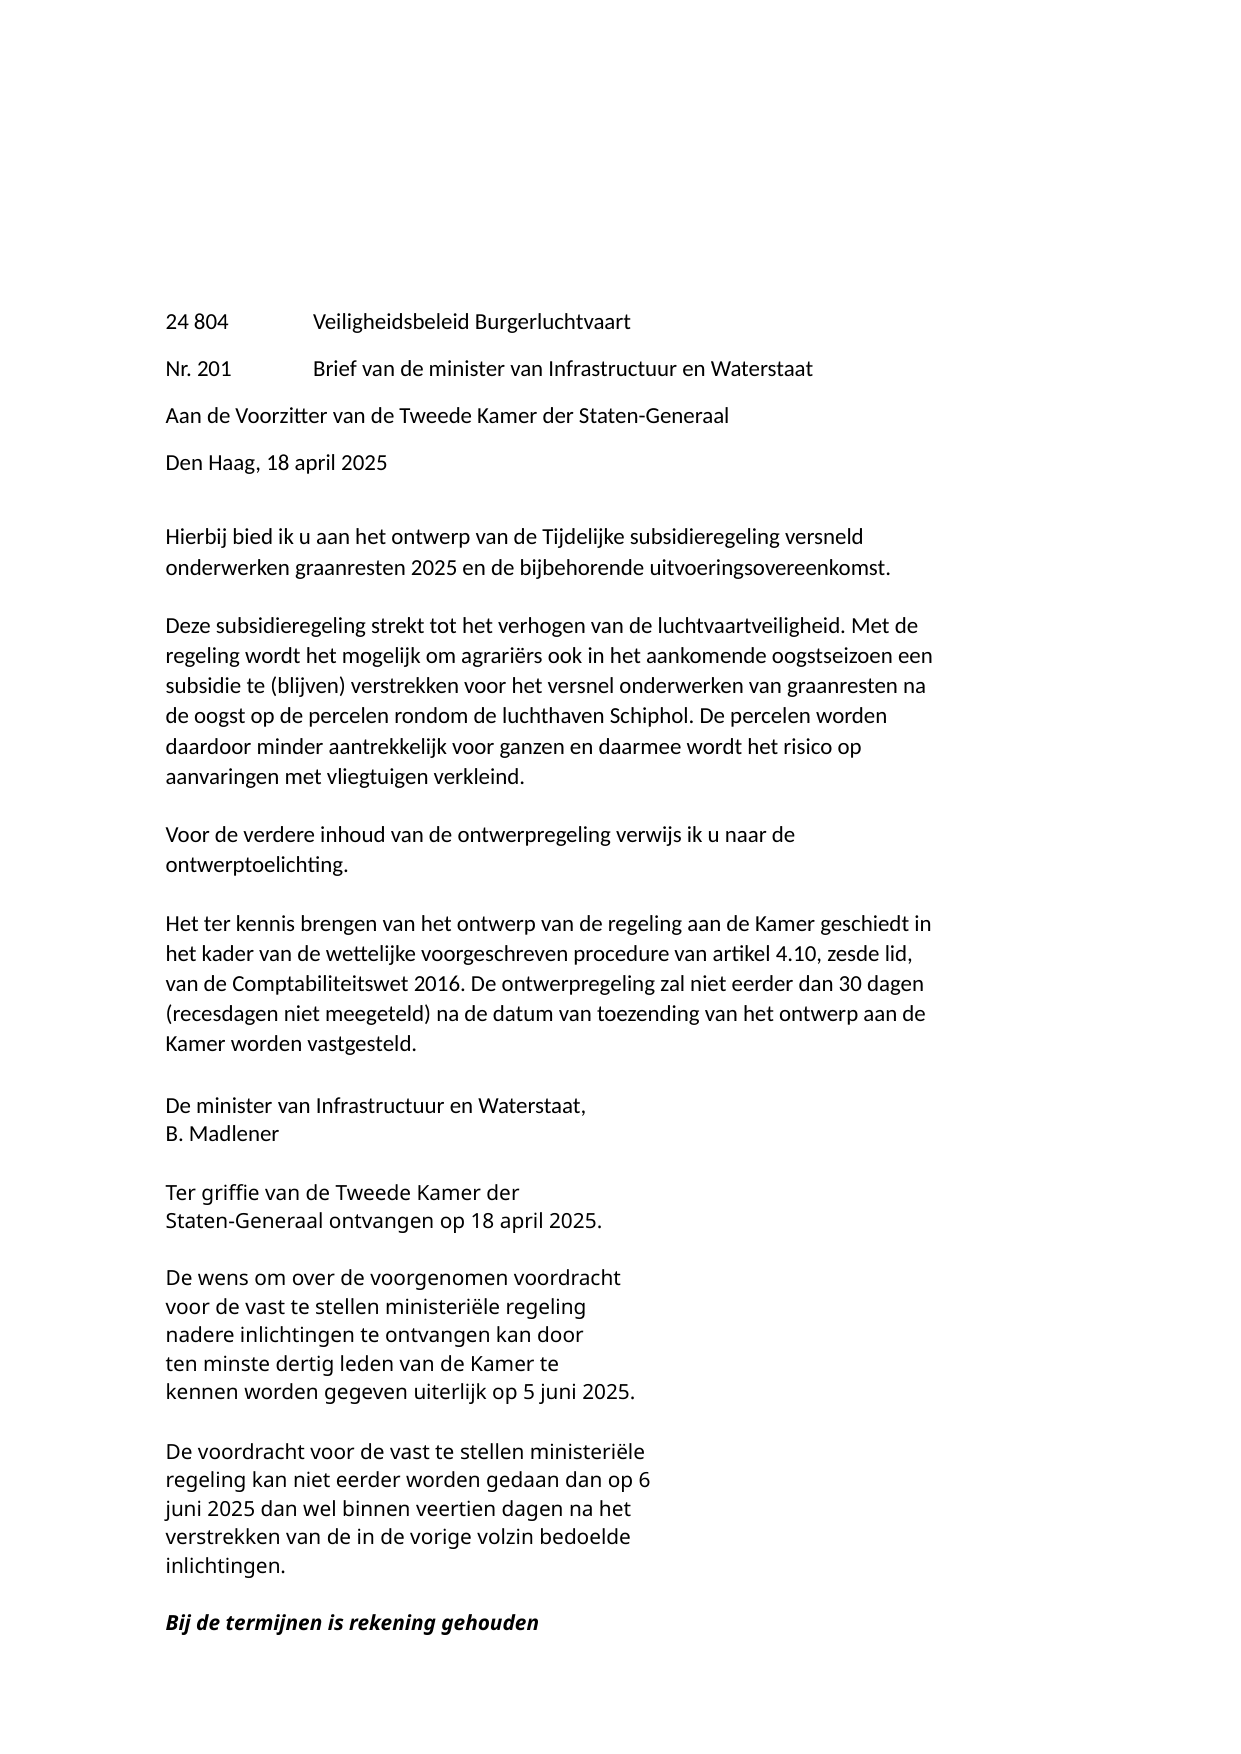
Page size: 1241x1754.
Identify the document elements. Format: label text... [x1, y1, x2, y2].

text Den Haag, 18 april 2025 [165, 448, 951, 476]
text Nr. 201 Brief van de minister van Infrastructuur en Waterstaat [165, 354, 951, 382]
text Hierbij bied ik u aan het ontwerp van de Tijdelijke subsidieregeling versneld onderwerken graanresten 2025 en de bijbehorende uitvoeringsovereenkomst. [165, 522, 951, 581]
text Bij de termijnen is rekening gehouden [165, 1608, 951, 1636]
text voor de vast te stellen ministeriële regeling [165, 1292, 951, 1320]
text nadere inlichtingen te ontvangen kan door [165, 1320, 951, 1349]
text Deze subsidieregeling strekt tot het verhogen van de luchtvaartveiligheid. Met de regeling wordt het mogelijk om agrariërs ook in het aankomende oogstseizoen een subsidie te (blijven) verstrekken voor het versnel onderwerken van graanresten na de oogst op de percelen rondom de luchthaven Schiphol. De percelen worden daardoor minder aantrekkelijk voor ganzen en daarmee wordt het risico op aanvaringen met vliegtuigen verkleind. [165, 611, 951, 790]
text 24 804 Veiligheidsbeleid Burgerluchtvaart [165, 307, 951, 335]
text De wens om over de voorgenomen voordracht [165, 1263, 951, 1292]
text Ter griffie van de Tweede Kamer der [165, 1178, 951, 1207]
text De voordracht voor de vast te stellen ministeriële [165, 1437, 951, 1465]
text De minister van Infrastructuur en Waterstaat, [165, 1091, 951, 1119]
text inlichtingen. [165, 1551, 951, 1579]
text B. Madlener [165, 1119, 951, 1147]
text ten minste dertig leden van de Kamer te kennen worden gegeven uiterlijk op 5 juni 2025. [165, 1349, 951, 1406]
text Het ter kennis brengen van het ontwerp van de regeling aan de Kamer geschiedt in het kader van de wettelijke voorgeschreven procedure van artikel 4.10, zesde lid, van de Comptabiliteitswet 2016. De ontwerpregeling zal niet eerder dan 30 dagen (recesdagen niet meegeteld) na de datum van toezending van het ontwerp aan de Kamer worden vastgesteld. [165, 909, 951, 1057]
text Staten-Generaal ontvangen op 18 april 2025. [165, 1207, 951, 1235]
text Aan de Voorzitter van de Tweede Kamer der Staten-Generaal [165, 401, 951, 429]
text Voor de verdere inhoud van de ontwerpregeling verwijs ik u naar de ontwerptoelichting. [165, 820, 951, 878]
text regeling kan niet eerder worden gedaan dan op 6 juni 2025 dan wel binnen veertien dagen na het verstrekken van de in de vorige volzin bedoelde [165, 1465, 951, 1551]
